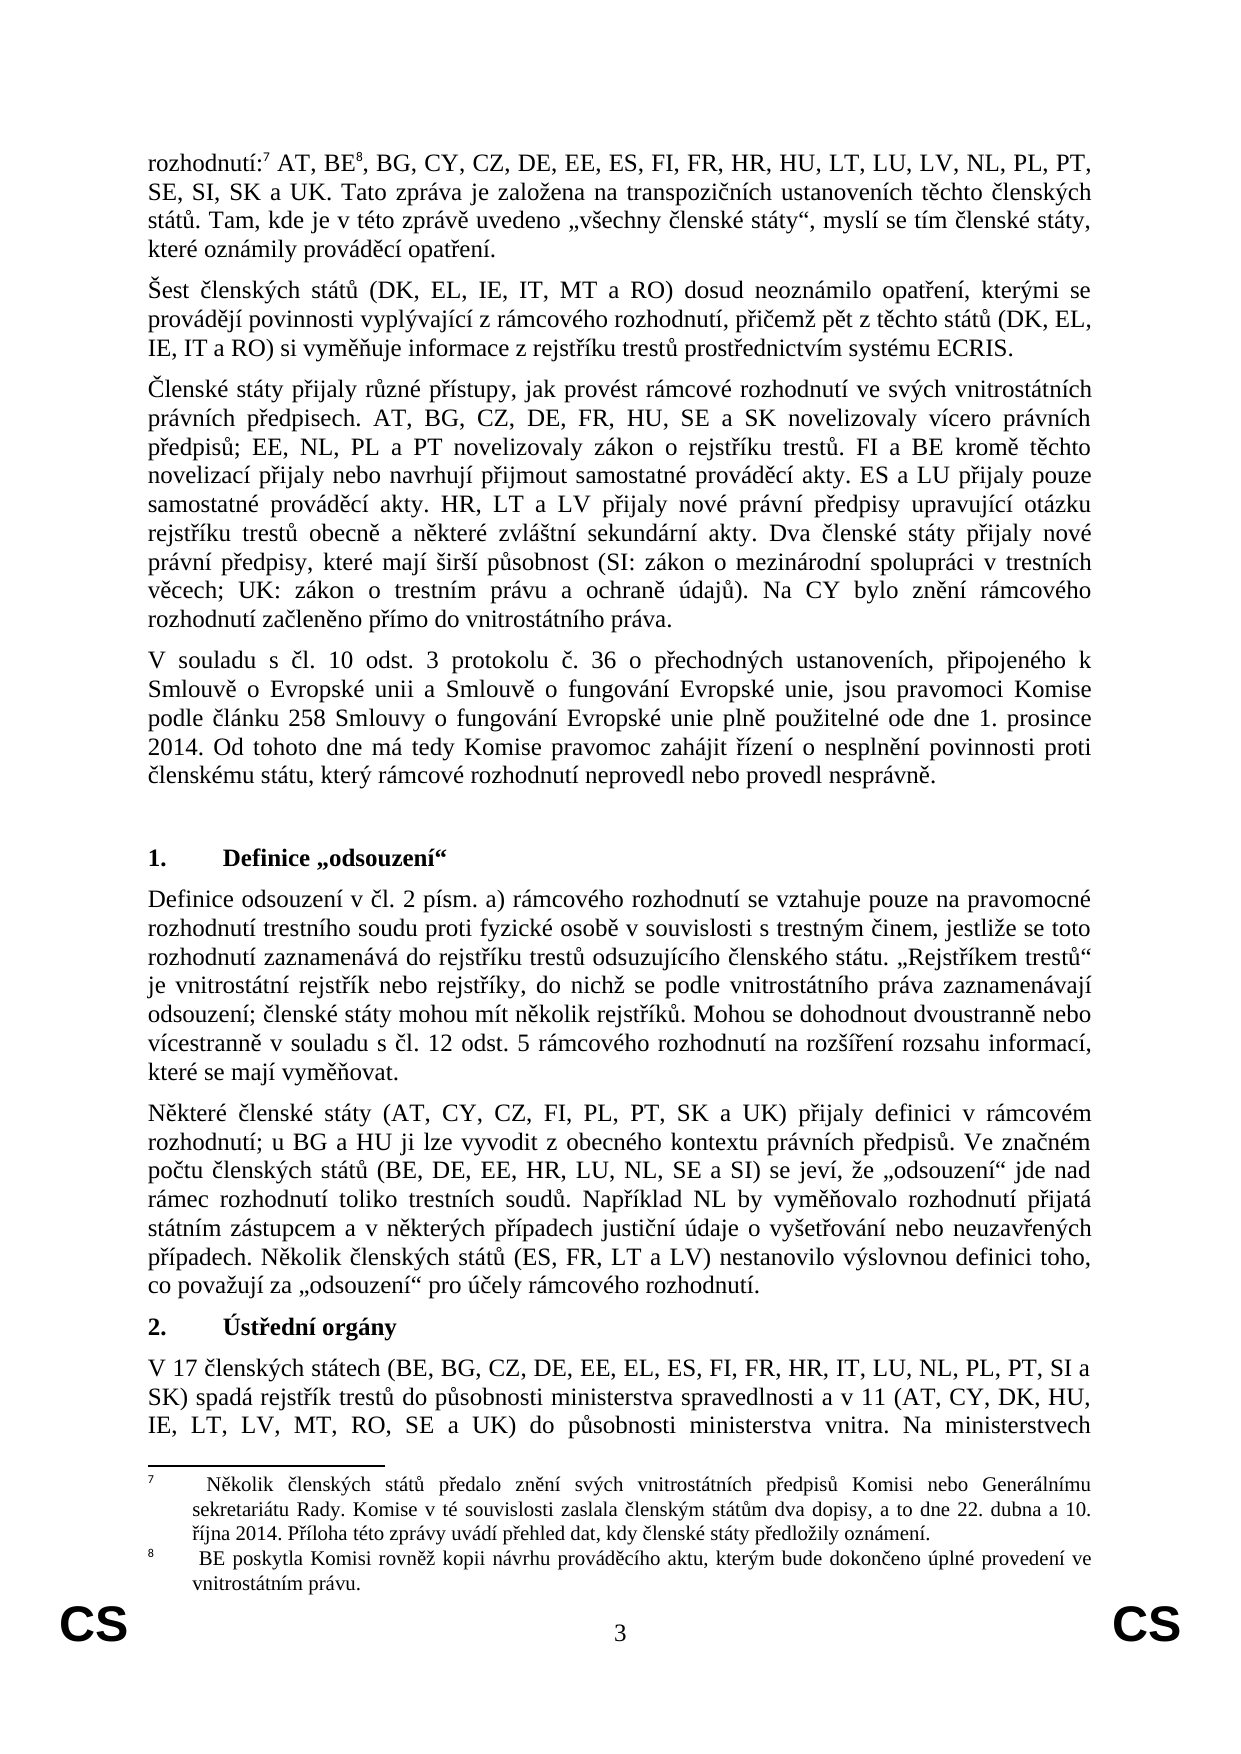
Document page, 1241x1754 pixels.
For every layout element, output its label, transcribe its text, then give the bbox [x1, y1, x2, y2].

text V souladu s čl. 10 odst. 3 protokolu č. 36 o přechodných ustanoveních, připojeného k Smlouvě o Evropské unii a Smlouvě o fungování Evropské unie, jsou pravomoci Komise podle článku 258 Smlouvy o fungování Evropské unie plně použitelné ode dne 1. prosince 2014. Od tohoto dne má tedy Komise pravomoc zahájit řízení o nesplnění povinnosti proti členskému státu, který rámcové rozhodnutí neprovedl nebo provedl nesprávně. [148, 645, 1093, 789]
text Šest členských států (DK, EL, IE, IT, MT a RO) dosud neoznámilo opatření, kterými se provádějí povinnosti vyplývající z rámcového rozhodnutí, přičemž pět z těchto států (DK, EL, IE, IT a RO) si vyměňuje informace z rejstříku trestů prostřednictvím systému ECRIS. [148, 275, 1093, 362]
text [148, 148, 1093, 263]
text Členské státy přijaly různé přístupy, jak provést rámcové rozhodnutí ve svých vnitrostátních právních předpisech. AT, BG, CZ, DE, FR, HU, SE a SK novelizovaly vícero právních předpisů; EE, NL, PL a PT novelizovaly zákon o rejstříku trestů. FI a BE kromě těchto novelizací přijaly nebo navrhují přijmout samostatné prováděcí akty. ES a LU přijaly pouze samostatné prováděcí akty. HR, LT a LV přijaly nové právní předpisy upravující otázku rejstříku trestů obecně a některé zvláštní sekundární akty. Dva členské státy přijaly nové právní předpisy, které mají širší působnost (SI: zákon o mezinárodní spolupráci v trestních věcech; UK: zákon o trestním právu a ochraně údajů). Na CY bylo znění rámcového rozhodnutí začleněno přímo do vnitrostátního práva. [148, 374, 1093, 633]
text Některé členské státy (AT, CY, CZ, FI, PL, PT, SK a UK) přijaly definici v rámcovém rozhodnutí; u BG a HU ji lze vyvodit z obecného kontextu právních předpisů. Ve značném počtu členských států (BE, DE, EE, HR, LU, NL, SE a SI) se jeví, že „odsouzení“ jde nad rámec rozhodnutí toliko trestních soudů. Například NL by vyměňovalo rozhodnutí přijatá státním zástupcem a v některých případech justiční údaje o vyšetřování nebo neuzavřených případech. Několik členských států (ES, FR, LT a LV) nestanovilo výslovnou definici toho, co považují za „odsouzení“ pro účely rámcového rozhodnutí. [148, 1098, 1093, 1299]
text Definice odsouzení v čl. 2 písm. a) rámcového rozhodnutí se vztahuje pouze na pravomocné rozhodnutí trestního soudu proti fyzické osobě v souvislosti s trestným činem, jestliže se toto rozhodnutí zaznamenává do rejstříku trestů odsuzujícího členského státu. „Rejstříkem trestů“ je vnitrostátní rejstřík nebo rejstříky, do nichž se podle vnitrostátního práva zaznamenávají odsouzení; členské státy mohou mít několik rejstříků. Mohou se dohodnout dvoustranně nebo vícestranně v souladu s čl. 12 odst. 5 rámcového rozhodnutí na rozšíření rozsahu informací, které se mají vyměňovat. [148, 884, 1093, 1085]
text 2. Ústřední orgány [148, 1312, 1093, 1340]
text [148, 1353, 1093, 1439]
text 1. Definice „odsouzení“ [148, 843, 1093, 872]
